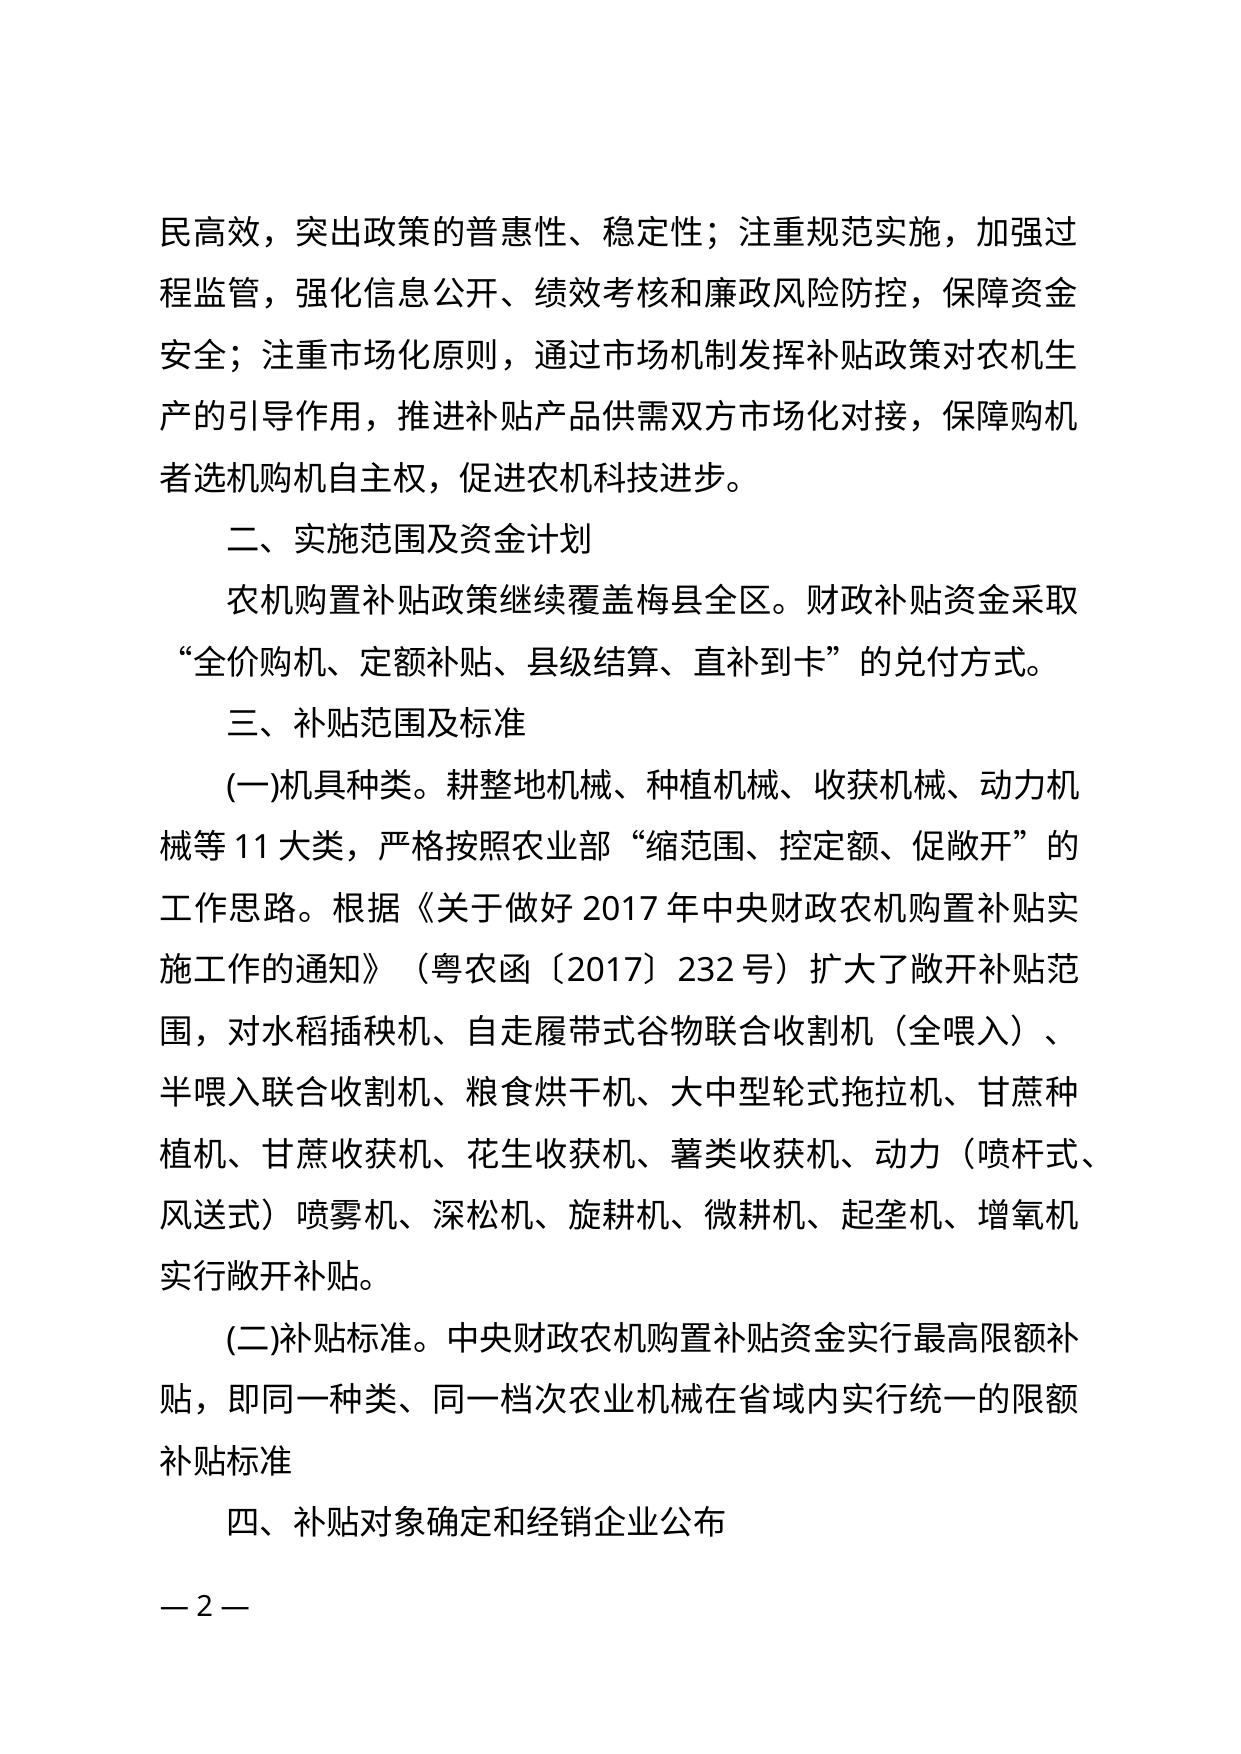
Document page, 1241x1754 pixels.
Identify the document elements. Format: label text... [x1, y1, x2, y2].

text 二、实施范围及资金计划 [159, 502, 1081, 564]
text (一)机具种类。耕整地机械、种植机械、收获机械、动力机械等11大类，严格按照农业部“缩范围、控定额、促敞开”的工作思路。根据《关于做好2017年中央财政农机购置补贴实施工作的通知》（粤农函〔2017〕232号）扩大了敞开补贴范围，对水稻插秧机、自走履带式谷物联合收割机（全喂入）、半喂入联合收割机、粮食烘干机、大中型轮式拖拉机、甘蔗种植机、甘蔗收获机、花生收获机、薯类收获机、动力（喷杆式、风送式）喷雾机、深松机、旋耕机、微耕机、起垄机、增氧机实行敞开补贴。 [159, 748, 1081, 1301]
text 农机购置补贴政策继续覆盖梅县全区。财政补贴资金采取“全价购机、定额补贴、县级结算、直补到卡”的兑付方式。 [159, 564, 1081, 687]
text 四、补贴对象确定和经销企业公布 [159, 1486, 1081, 1547]
text 三、补贴范围及标准 [159, 687, 1081, 748]
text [159, 195, 1081, 502]
text (二)补贴标准。中央财政农机购置补贴资金实行最高限额补贴，即同一种类、同一档次农业机械在省域内实行统一的限额补贴标准 [159, 1301, 1081, 1486]
